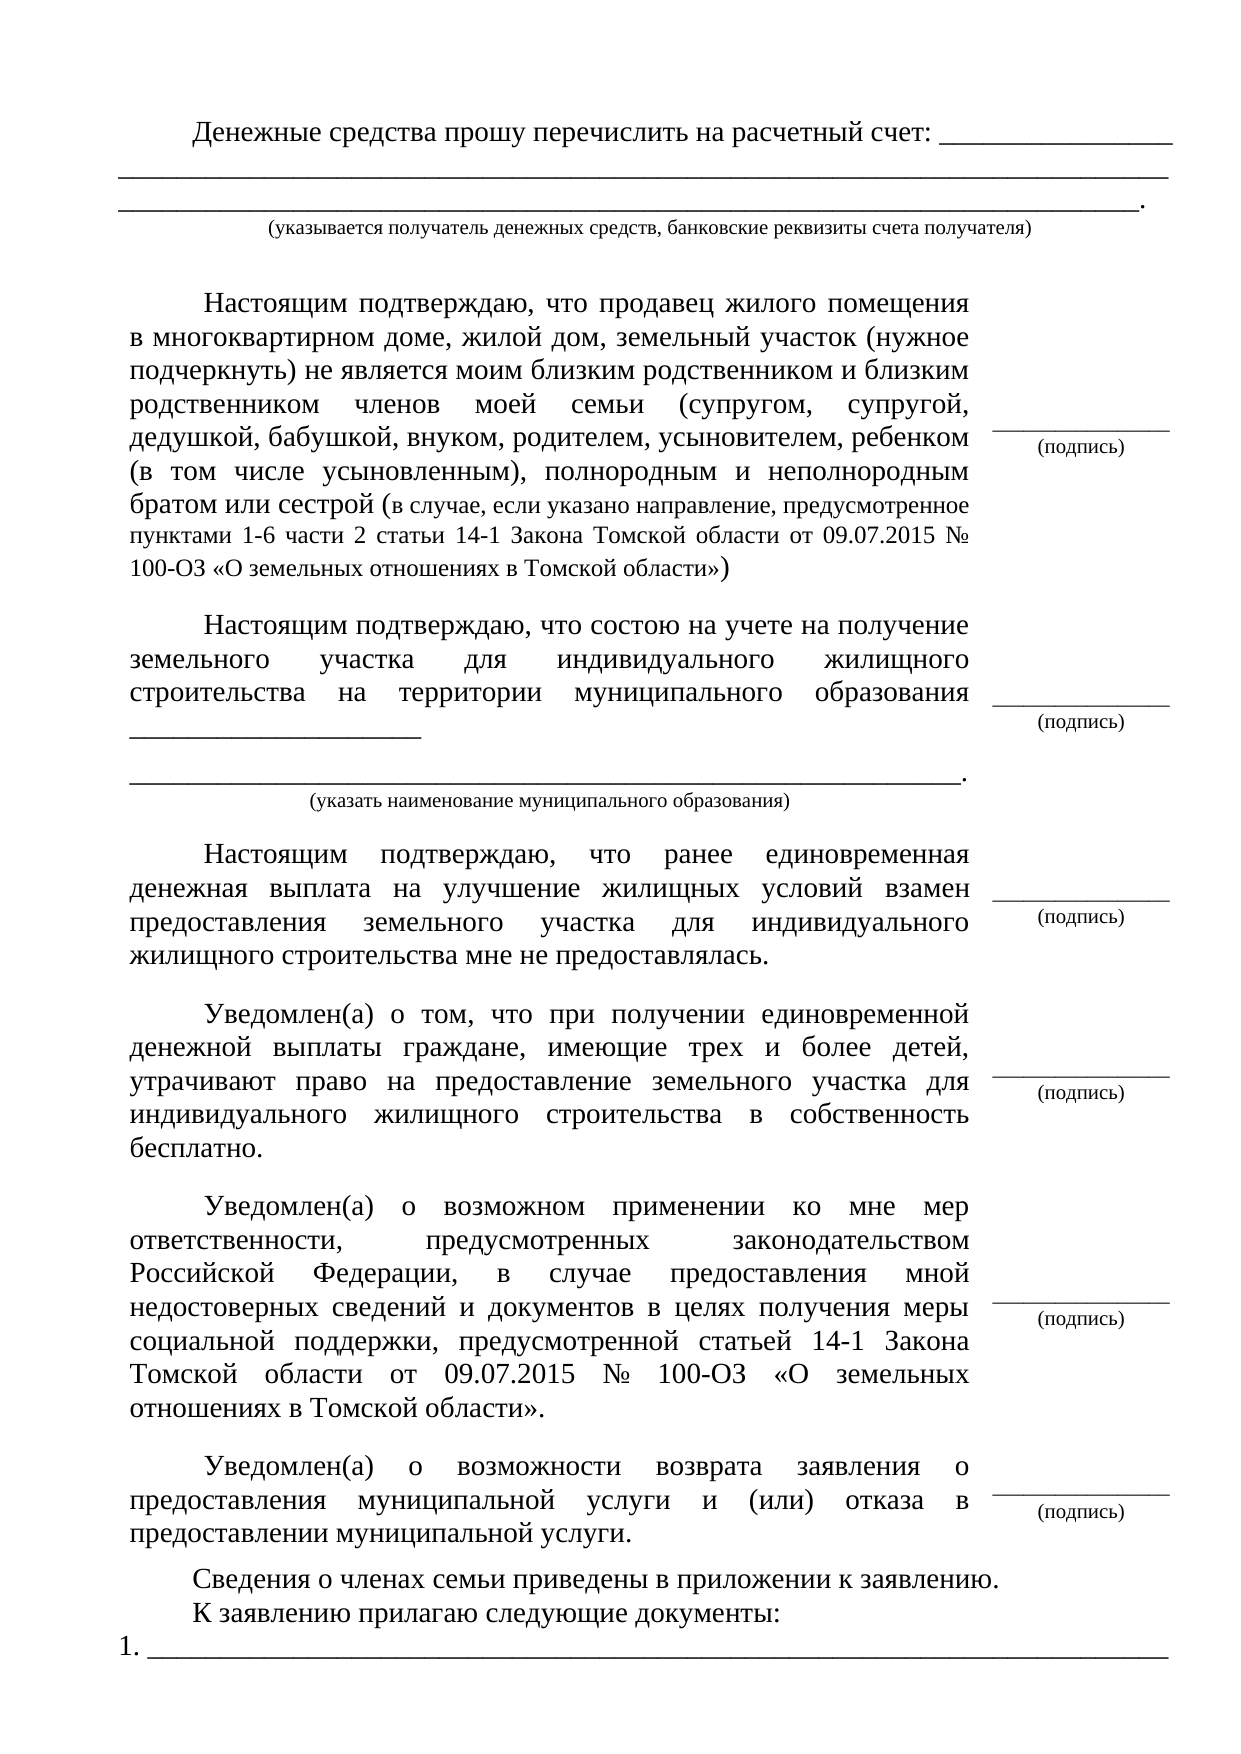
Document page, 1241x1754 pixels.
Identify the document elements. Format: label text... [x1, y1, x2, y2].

table_cell Настоящим подтверждаю, что состою на учете на получение земельного участка для индивидуального жилищного строительства на территории муниципального образования ____________________ _________________________________________________________. (указать наименование муниципального образования) [118, 595, 981, 824]
table_cell Уведомлен(а) о возможности возврата заявления о предоставления муниципальной услуги и (или) отказа в предоставлении муниципальной услуги. [118, 1436, 981, 1561]
table_header _________________ (подпись) [981, 273, 1181, 595]
table_cell _________________ (подпись) [981, 595, 1181, 824]
table_cell Уведомлен(а) о том, что при получении единовременной денежной выплаты граждане, имеющие трех и более детей, утрачивают право на предоставление земельного участка для индивидуального жилищного строительства в собственность бесплатно. [118, 983, 981, 1176]
table_cell _________________ (подпись) [981, 1436, 1181, 1561]
text ________________________________________________________________________ [118, 148, 1182, 182]
text Сведения о членах семьи приведены в приложении к заявлению. [118, 1561, 1182, 1595]
table_header Настоящим подтверждаю, что продавец жилого помещения в многоквартирном доме, жилой дом, земельный участок (нужное подчеркнуть) не является моим близким родственником и близким родственником членов моей семьи (супругом, супругой, дедушкой, бабушкой, внуком, родителем, усыновителем, ребенком (в том числе усыновленным), полнородным и неполнородным братом или сестрой (в случае, если указано направление, предусмотренное пунктами 1-6 части 2 статьи 14-1 Закона Томской области от 09.07.2015 № 100-ОЗ «О земельных отношениях в Томской области») [118, 273, 981, 595]
table_cell _________________ (подпись) [981, 1176, 1181, 1436]
text ______________________________________________________________________. [118, 182, 1182, 215]
table_cell _________________ (подпись) [981, 824, 1181, 983]
text К заявлению прилагаю следующие документы: [118, 1595, 1182, 1628]
text (указывается получатель денежных средств, банковские реквизиты счета получателя) [118, 215, 1182, 239]
text Денежные средства прошу перечислить на расчетный счет: ________________ [118, 114, 1182, 148]
table_cell _________________ (подпись) [981, 983, 1181, 1176]
table_cell Настоящим подтверждаю, что ранее единовременная денежная выплата на улучшение жилищных условий взамен предоставления земельного участка для индивидуального жилищного строительства мне не предоставлялась. [118, 824, 981, 983]
table_cell Уведомлен(а) о возможном применении ко мне мер ответственности, предусмотренных законодательством Российской Федерации, в случае предоставления мной недостоверных сведений и документов в целях получения меры социальной поддержки, предусмотренной статьей 14-1 Закона Томской области от 09.07.2015 № 100-ОЗ «О земельных отношениях в Томской области». [118, 1176, 981, 1436]
text 1. ______________________________________________________________________ [118, 1628, 1182, 1662]
